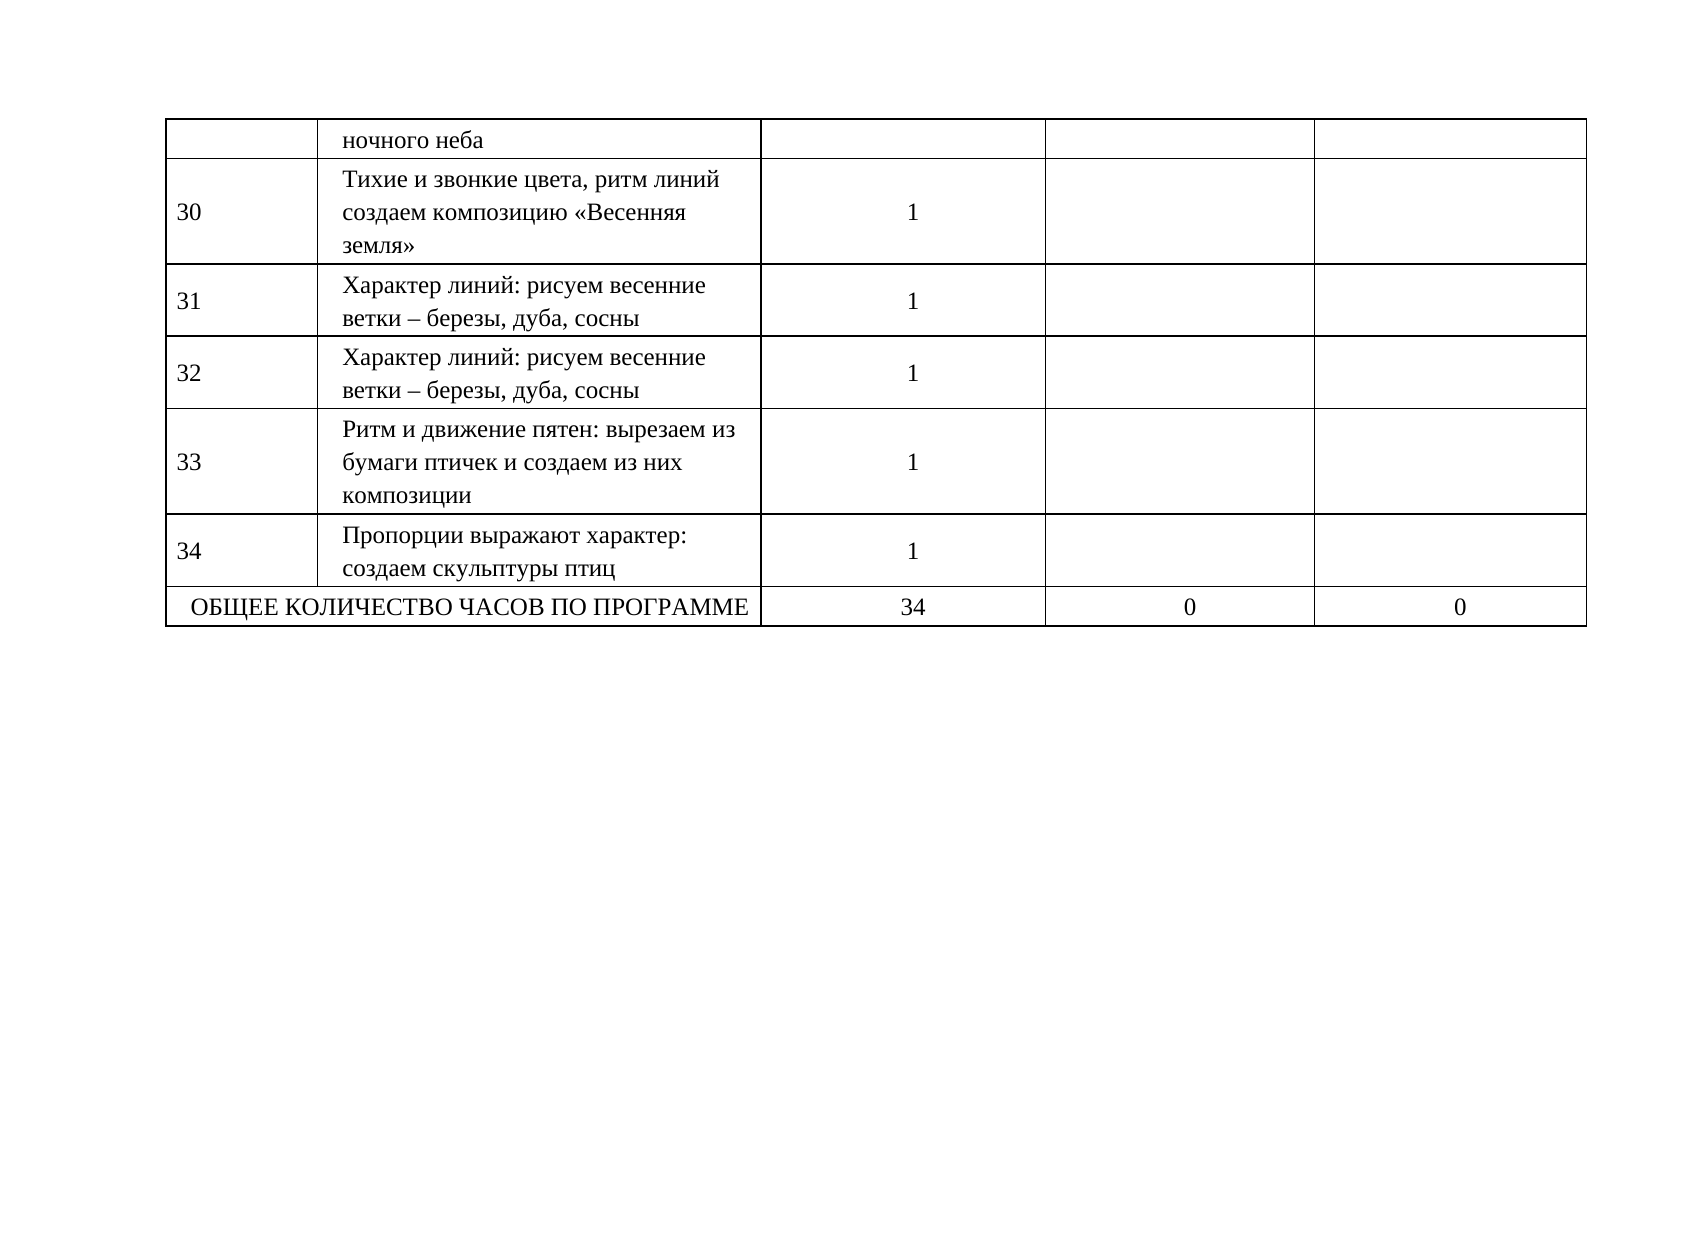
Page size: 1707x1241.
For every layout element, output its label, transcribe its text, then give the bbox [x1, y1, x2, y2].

table_cell 29 [167, 120, 317, 157]
table_cell [1315, 337, 1586, 408]
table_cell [318, 120, 760, 157]
table_cell [1046, 409, 1314, 513]
table_cell 1 [762, 515, 1045, 586]
table_cell Характер линий: рисуем весенние ветки – березы, дуба, сосны [318, 337, 760, 408]
table_cell Тихие и звонкие цвета, ритм линий создаем композицию «Весенняя земля» [318, 159, 760, 263]
table_cell Характер линий: рисуем весенние ветки – березы, дуба, сосны [318, 265, 760, 335]
table_cell 1 [762, 159, 1045, 263]
table_cell 0 [1046, 587, 1314, 625]
table_cell [1046, 120, 1314, 157]
table_cell 34 [167, 515, 317, 586]
table_cell [1046, 159, 1314, 263]
table_cell 1 [762, 265, 1045, 335]
table_cell [1046, 337, 1314, 408]
table_cell [1315, 120, 1586, 157]
table_cell Пропорции выражают характер: создаем скульптуры птиц [318, 515, 760, 586]
table_cell [1315, 409, 1586, 513]
table_cell 1 [762, 120, 1045, 157]
table_cell 31 [167, 265, 317, 335]
table_cell [1315, 515, 1586, 586]
table_cell Ритм и движение пятен: вырезаем из бумаги птичек и создаем из них композиции [318, 409, 760, 513]
table_cell [1315, 159, 1586, 263]
table_cell 33 [167, 409, 317, 513]
table_cell 0 [1315, 587, 1586, 625]
table_cell 1 [762, 337, 1045, 408]
table_cell ОБЩЕЕ КОЛИЧЕСТВО ЧАСОВ ПО ПРОГРАММЕ [167, 587, 760, 625]
table_cell [1046, 515, 1314, 586]
table_cell 30 [167, 159, 317, 263]
table_cell [1315, 265, 1586, 335]
table_cell 34 [762, 587, 1045, 625]
table_cell 32 [167, 337, 317, 408]
table_cell [1046, 265, 1314, 335]
table_cell 1 [762, 409, 1045, 513]
